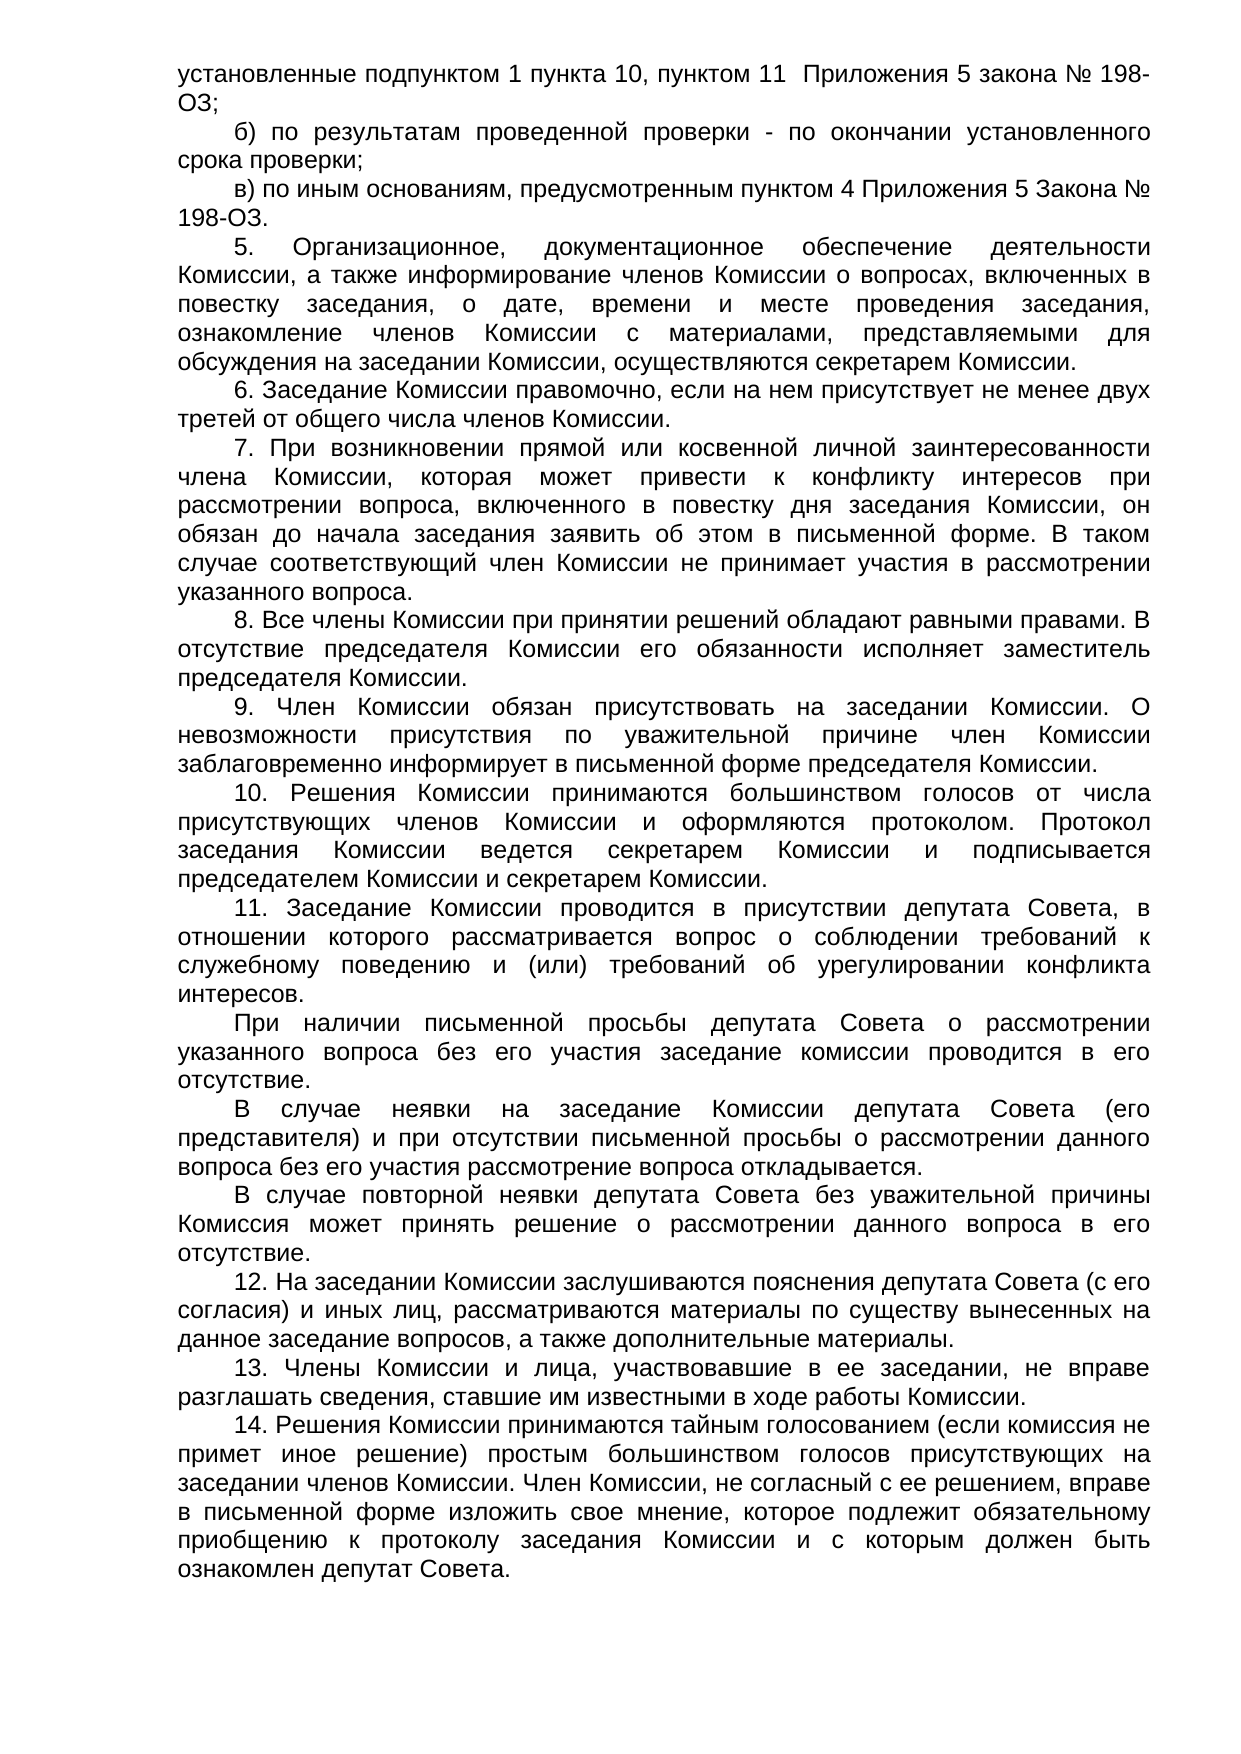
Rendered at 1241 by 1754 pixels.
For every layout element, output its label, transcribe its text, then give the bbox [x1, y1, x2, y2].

text 12. На заседании Комиссии заслушиваются пояснения депутата Совета (с его согласия) и иных лиц, рассматриваются материалы по существу вынесенных на данное заседание вопросов, а также дополнительные материалы. [177, 1267, 1152, 1353]
text 14. Решения Комиссии принимаются тайным голосованием (если комиссия не примет иное решение) простым большинством голосов присутствующих на заседании членов Комиссии. Член Комиссии, не согласный с ее решением, вправе в письменной форме изложить свое мнение, которое подлежит обязательному приобщению к протоколу заседания Комиссии и с которым должен быть ознакомлен депутат Совета. [177, 1410, 1152, 1583]
text В случае неявки на заседание Комиссии депутата Совета (его представителя) и при отсутствии письменной просьбы о рассмотрении данного вопроса без его участия рассмотрение вопроса откладывается. [177, 1094, 1152, 1180]
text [177, 59, 1152, 117]
text 11. Заседание Комиссии проводится в присутствии депутата Совета, в отношении которого рассматривается вопрос о соблюдении требований к служебному поведению и (или) требований об урегулировании конфликта интересов. [177, 893, 1152, 1008]
text При наличии письменной просьбы депутата Совета о рассмотрении указанного вопроса без его участия заседание комиссии проводится в его отсутствие. [177, 1008, 1152, 1094]
text 13. Члены Комиссии и лица, участвовавшие в ее заседании, не вправе разглашать сведения, ставшие им известными в ходе работы Комиссии. [177, 1353, 1152, 1410]
text 10. Решения Комиссии принимаются большинством голосов от числа присутствующих членов Комиссии и оформляются протоколом. Протокол заседания Комиссии ведется секретарем Комиссии и подписывается председателем Комиссии и секретарем Комиссии. [177, 778, 1152, 893]
text 6. Заседание Комиссии правомочно, если на нем присутствует не менее двух третей от общего числа членов Комиссии. [177, 375, 1152, 433]
text б) по результатам проведенной проверки - по окончании установленного срока проверки; [177, 117, 1152, 174]
text В случае повторной неявки депутата Совета без уважительной причины Комиссия может принять решение о рассмотрении данного вопроса в его отсутствие. [177, 1180, 1152, 1267]
text 9. Член Комиссии обязан присутствовать на заседании Комиссии. О невозможности присутствия по уважительной причине член Комиссии заблаговременно информирует в письменной форме председателя Комиссии. [177, 692, 1152, 778]
text в) по иным основаниям, предусмотренным пунктом 4 Приложения 5 Закона № 198-ОЗ. [177, 174, 1152, 232]
text 8. Все члены Комиссии при принятии решений обладают равными правами. В отсутствие председателя Комиссии его обязанности исполняет заместитель председателя Комиссии. [177, 605, 1152, 692]
text 5. Организационное, документационное обеспечение деятельности Комиссии, а также информирование членов Комиссии о вопросах, включенных в повестку заседания, о дате, времени и месте проведения заседания, ознакомление членов Комиссии с материалами, представляемыми для обсуждения на заседании Комиссии, осуществляются секретарем Комиссии. [177, 232, 1152, 375]
text 7. При возникновении прямой или косвенной личной заинтересованности члена Комиссии, которая может привести к конфликту интересов при рассмотрении вопроса, включенного в повестку дня заседания Комиссии, он обязан до начала заседания заявить об этом в письменной форме. В таком случае соответствующий член Комиссии не принимает участия в рассмотрении указанного вопроса. [177, 433, 1152, 605]
